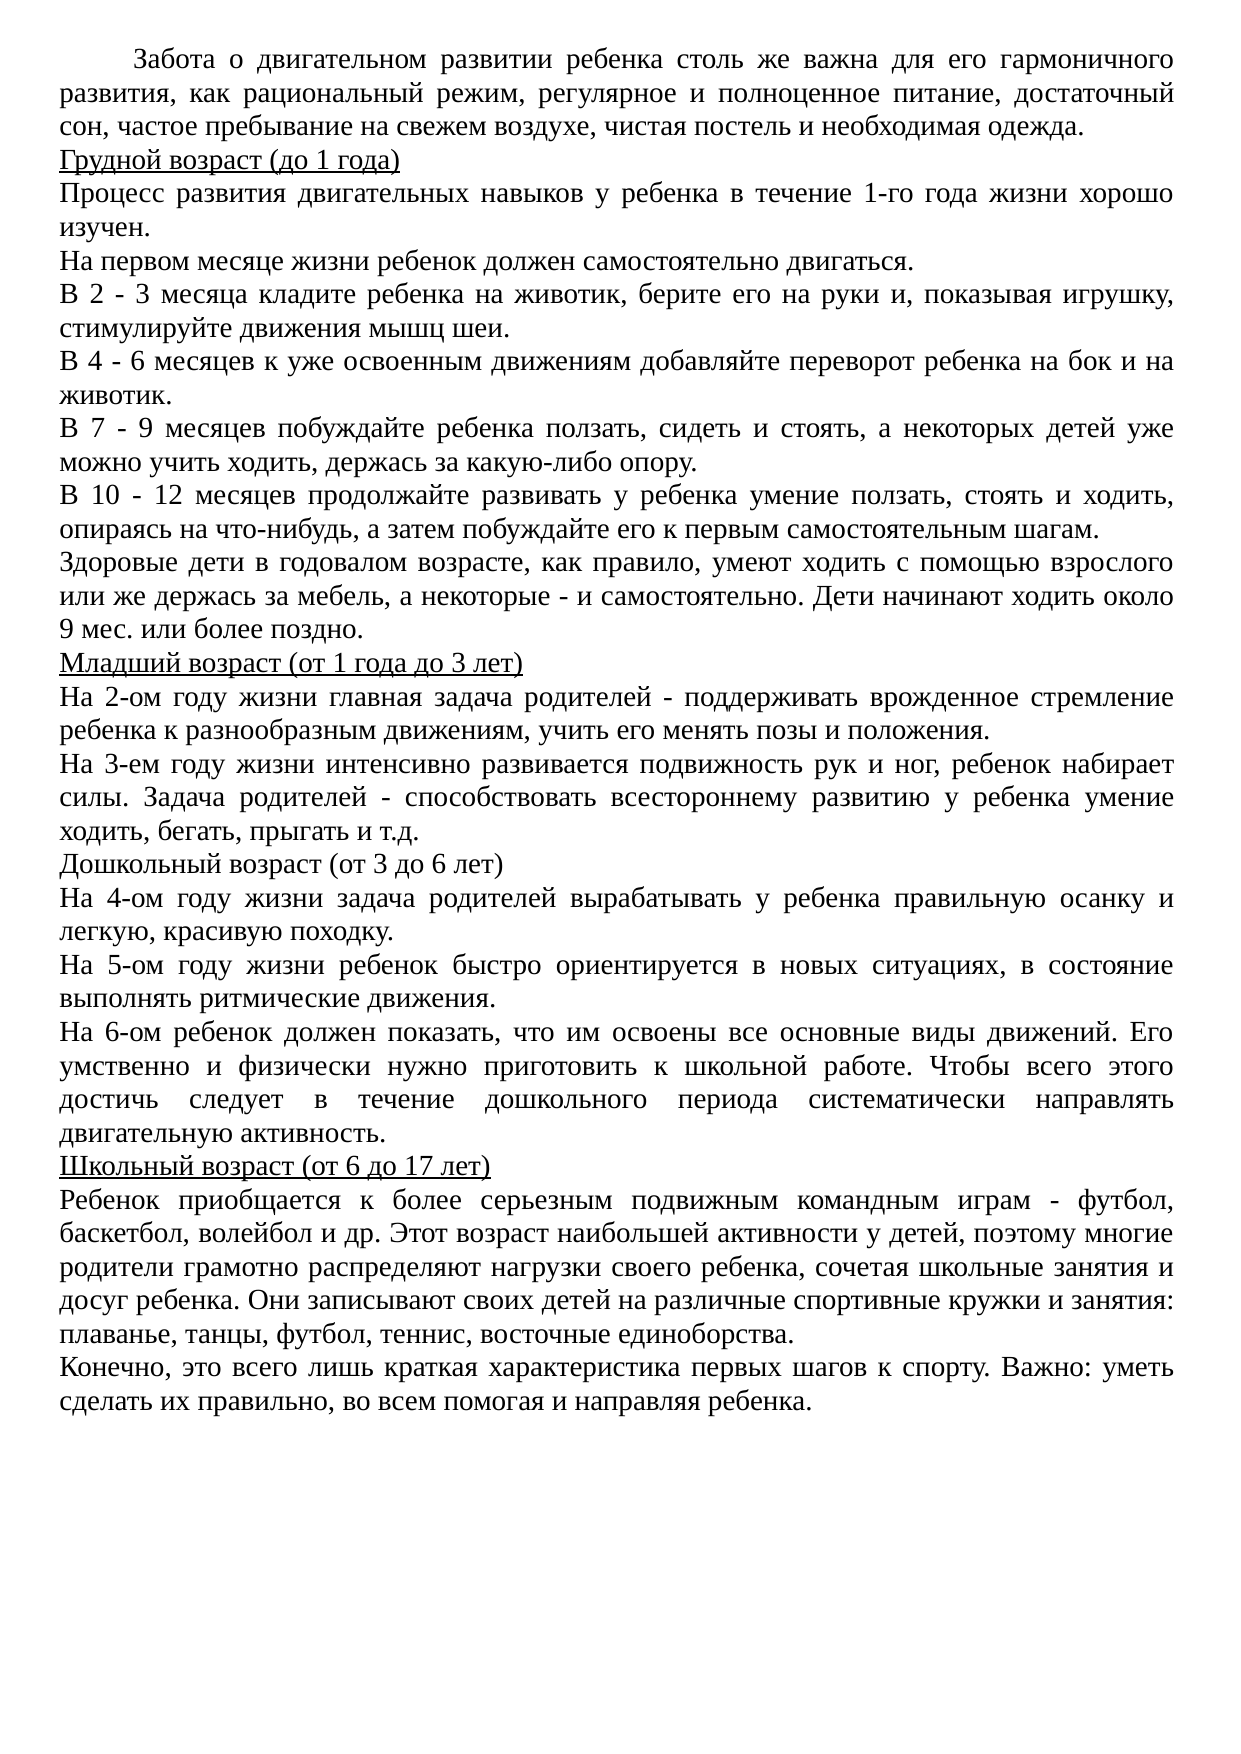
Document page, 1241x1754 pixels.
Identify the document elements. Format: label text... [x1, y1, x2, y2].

subtitle В 4 - 6 месяцев к уже освоенным движениям добавляйте переворот ребенка на бок и на животик. [59, 343, 1175, 410]
subtitle Ребенок приобщается к более серьезным подвижным командным играм - футбол, баскетбол, волейбол и др. Этот возраст наибольшей активности у детей, поэтому многие родители грамотно распределяют нагрузки своего ребенка, сочетая школьные занятия и досуг ребенка. Они записывают своих детей на различные спортивные кружки и занятия: плаванье, танцы, футбол, теннис, восточные единоборства. [59, 1182, 1175, 1349]
subtitle Школьный возраст (от 6 до 17 лет) [59, 1148, 1175, 1182]
subtitle На первом месяце жизни ребенок должен самостоятельно двигаться. [59, 243, 1175, 276]
subtitle В 10 - 12 месяцев продолжайте развивать у ребенка умение ползать, стоять и ходить, опираясь на что-нибудь, а затем побуждайте его к первым самостоятельным шагам. [59, 477, 1175, 544]
subtitle На 5-ом году жизни ребенок быстро ориентируется в новых ситуациях, в состояние выполнять ритмические движения. [59, 947, 1175, 1014]
subtitle На 6-ом ребенок должен показать, что им освоены все основные виды движений. Его умственно и физически нужно приготовить к школьной работе. Чтобы всего этого достичь следует в течение дошкольного периода систематически направлять двигательную активность. [59, 1014, 1175, 1148]
subtitle Здоровые дети в годовалом возрасте, как правило, умеют ходить с помощью взрослого или же держась за мебель, а некоторые - и самостоятельно. Дети начинают ходить около 9 мес. или более поздно. [59, 544, 1175, 645]
subtitle Забота о двигательном развитии ребенка столь же важна для его гармоничного развития, как рациональный режим, регулярное и полноценное питание, достаточный сон, частое пребывание на свежем воздухе, чистая постель и необходимая одежда. [59, 41, 1175, 142]
subtitle В 2 - 3 месяца кладите ребенка на животик, берите его на руки и, показывая игрушку, стимулируйте движения мышц шеи. [59, 276, 1175, 343]
subtitle Младший возраст (от 1 года до 3 лет) [59, 645, 1175, 679]
subtitle На 4-ом году жизни задача родителей вырабатывать у ребенка правильную осанку и легкую, красивую походку. [59, 880, 1175, 947]
subtitle Конечно, это всего лишь краткая характеристика первых шагов к спорту. Важно: уметь сделать их правильно, во всем помогая и направляя ребенка. [59, 1349, 1175, 1417]
subtitle Грудной возраст (до 1 года) [59, 142, 1175, 176]
subtitle В 7 - 9 месяцев побуждайте ребенка ползать, сидеть и стоять, а некоторых детей уже можно учить ходить, держась за какую-либо опору. [59, 410, 1175, 477]
subtitle Дошкольный возраст (от 3 до 6 лет) [59, 846, 1175, 880]
subtitle На 2-ом году жизни главная задача родителей - поддерживать врожденное стремление ребенка к разнообразным движениям, учить его менять позы и положения. [59, 679, 1175, 746]
subtitle На 3-ем году жизни интенсивно развивается подвижность рук и ног, ребенок набирает силы. Задача родителей - способствовать всестороннему развитию у ребенка умение ходить, бегать, прыгать и т.д. [59, 746, 1175, 846]
subtitle Процесс развития двигательных навыков у ребенка в течение 1-го года жизни хорошо изучен. [59, 176, 1175, 243]
